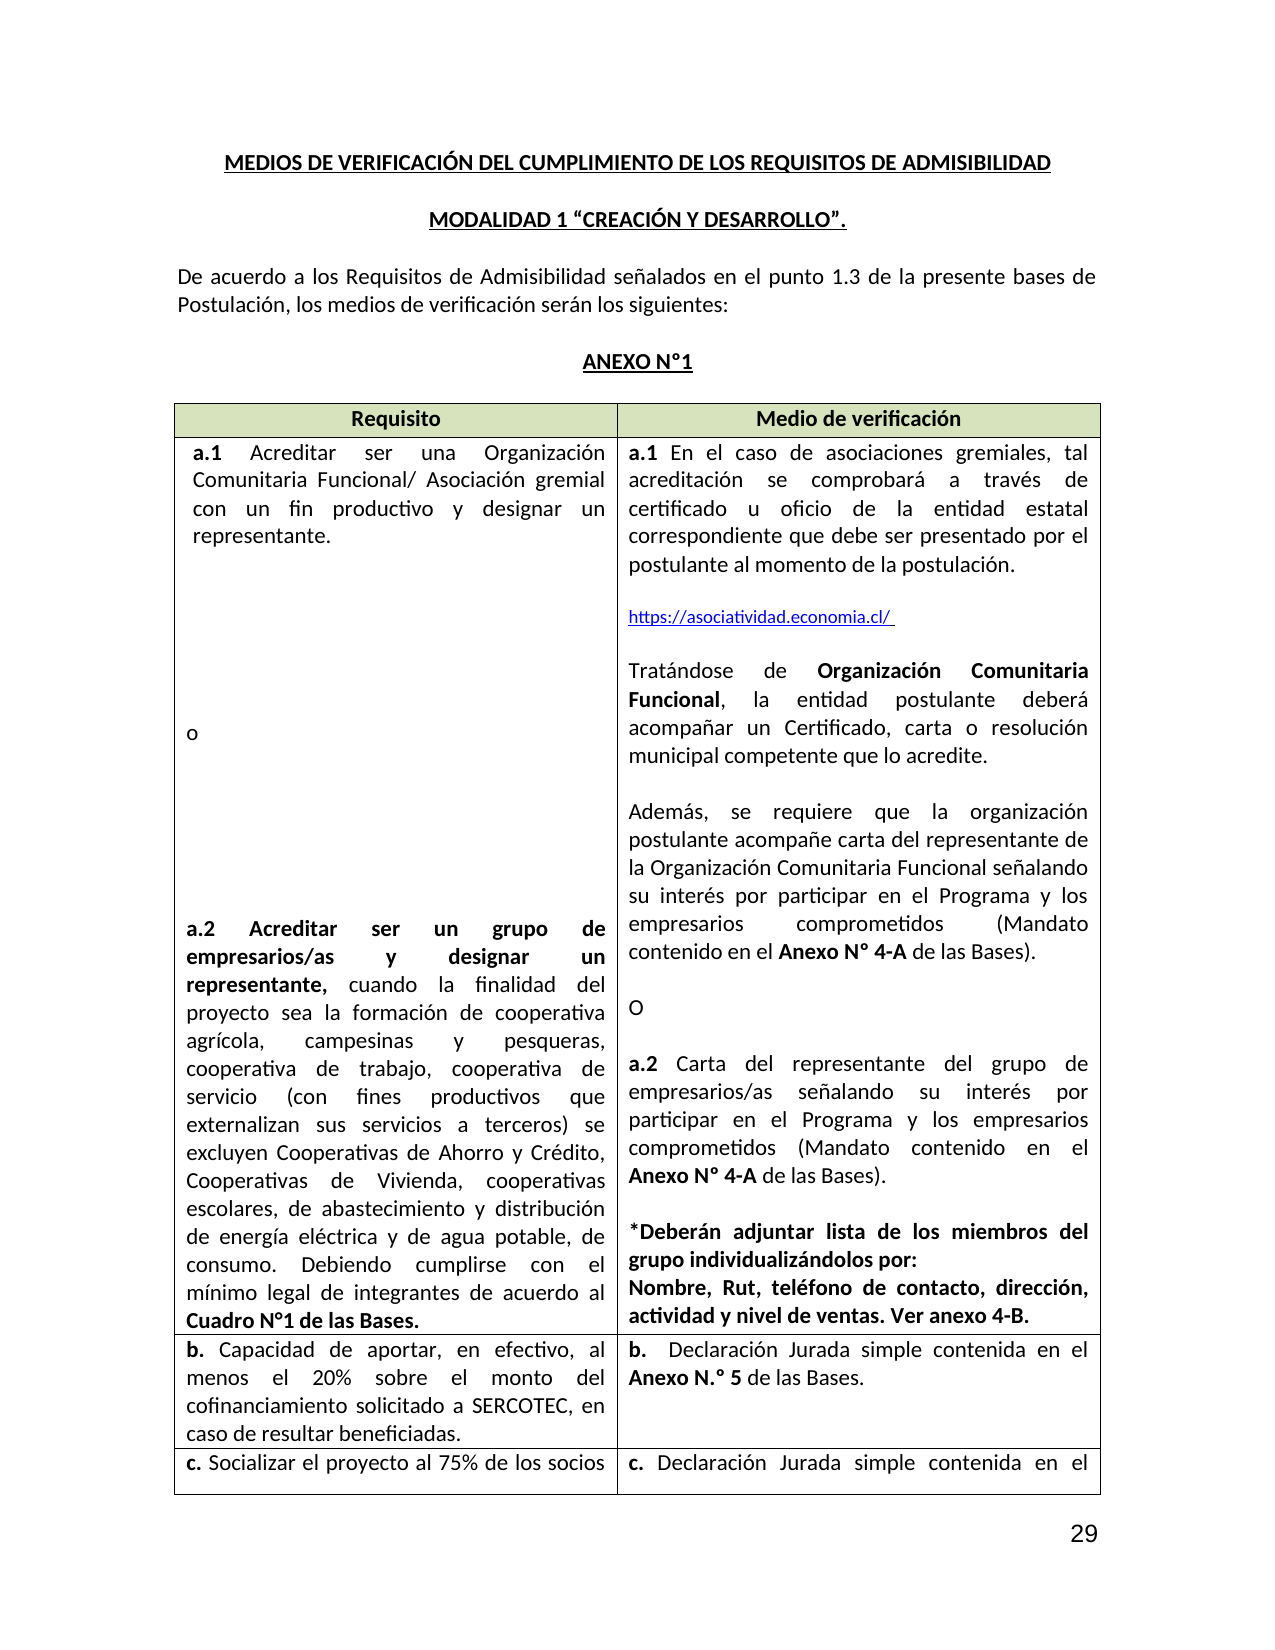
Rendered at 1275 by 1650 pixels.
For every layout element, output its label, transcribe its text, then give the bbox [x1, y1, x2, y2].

table_cell b. Declaración Jurada simple contenida en el Anexo N.º 5 de las Bases. [618, 1335, 1100, 1447]
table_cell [618, 1449, 1100, 1493]
table_cell a.1 En el caso de asociaciones gremiales, tal acreditación se comprobará a través de certificado u oficio de la entidad estatal correspondiente que debe ser presentado por el postulante al momento de la postulación. https://asociatividad.economia.cl/ Tratándose de Organización Comunitaria Funcional, la entidad postulante deberá acompañar un Certificado, carta o resolución municipal competente que lo acredite. Además, se requiere que la organización postulante acompañe carta del representante de la Organización Comunitaria Funcional señalando su interés por participar en el Programa y los empresarios comprometidos (Mandato contenido en el Anexo Nº 4-A de las Bases). O a.2 Carta del representante del grupo de empresarios/as señalando su interés por participar en el Programa y los empresarios comprometidos (Mandato contenido en el Anexo Nº 4-A de las Bases). *Deberán adjuntar lista de los miembros del grupo individualizándolos por: Nombre, Rut, teléfono de contacto, dirección, actividad y nivel de ventas. Ver anexo 4-B. [618, 438, 1100, 1334]
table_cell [175, 1449, 617, 1493]
table_header Medio de verificación [618, 404, 1100, 437]
text MEDIOS DE VERIFICACIÓN DEL CUMPLIMIENTO DE LOS REQUISITOS DE ADMISIBILIDAD [177, 148, 1098, 176]
text ANEXO Nº1 [177, 347, 1098, 375]
table_cell b. Capacidad de aportar, en efectivo, al menos el 20% sobre el monto del cofinanciamiento solicitado a SERCOTEC, en caso de resultar beneficiadas. [175, 1335, 617, 1447]
table_cell a.1 Acreditar ser una Organización Comunitaria Funcional/ Asociación gremial con un fin productivo y designar un representante. o a.2 Acreditar ser un grupo de empresarios/as y designar un representante, cuando la finalidad del proyecto sea la formación de cooperativa agrícola, campesinas y pesqueras, cooperativa de trabajo, cooperativa de servicio (con fines productivos que externalizan sus servicios a terceros) se excluyen Cooperativas de Ahorro y Crédito, Cooperativas de Vivienda, cooperativas escolares, de abastecimiento y distribución de energía eléctrica y de agua potable, de consumo. Debiendo cumplirse con el mínimo legal de integrantes de acuerdo al Cuadro N°1 de las Bases. [175, 438, 617, 1334]
table_header Requisito [175, 404, 617, 437]
text De acuerdo a los Requisitos de Admisibilidad señalados en el punto 1.3 de la presente bases de Postulación, los medios de verificación serán los siguientes: [177, 262, 1098, 318]
text MODALIDAD 1 “CREACIÓN Y DESARROLLO”. [177, 205, 1098, 233]
